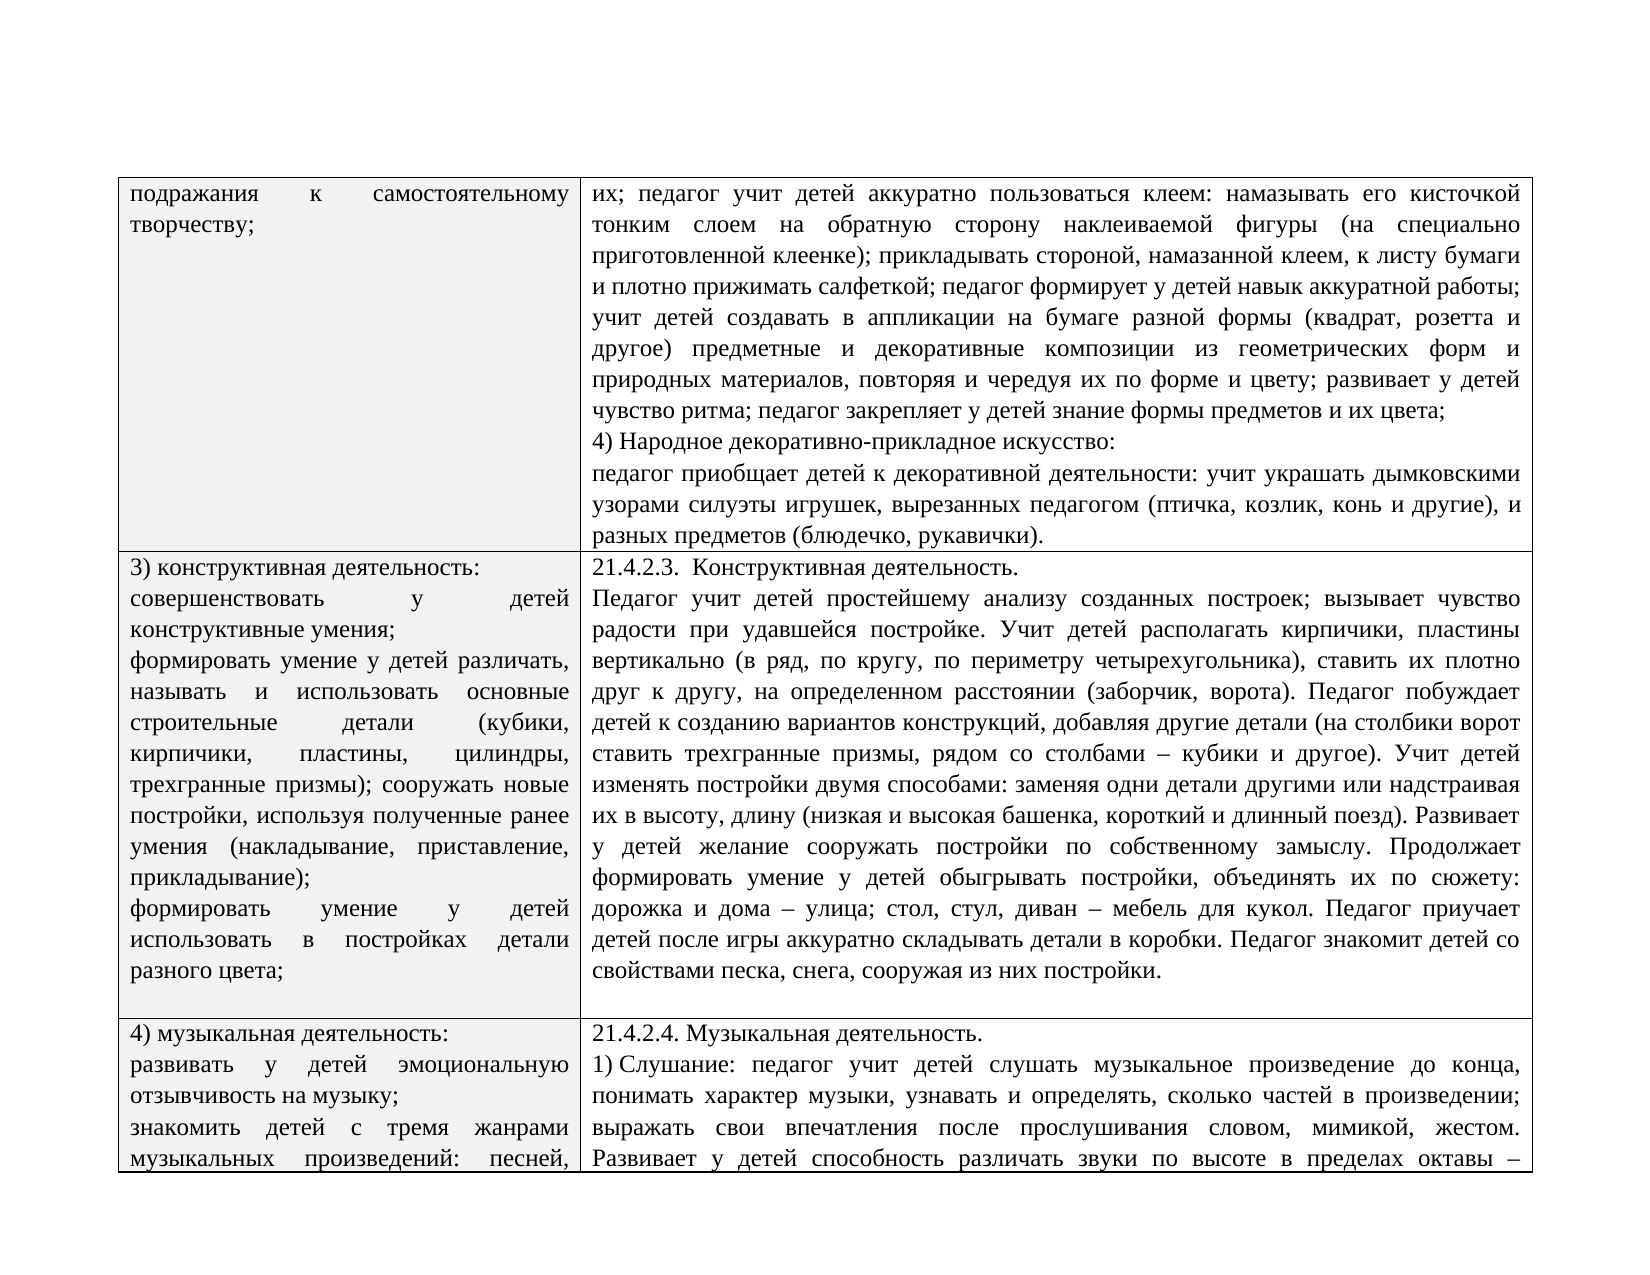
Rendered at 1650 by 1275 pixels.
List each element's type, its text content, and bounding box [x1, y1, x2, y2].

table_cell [119, 1019, 580, 1171]
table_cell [581, 1019, 1532, 1171]
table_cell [119, 178, 580, 551]
table_cell 21.4.2.3. Конструктивная деятельность. Педагог учит детей простейшему анализу созданных построек; вызывает чувство радости при удавшейся постройке. Учит детей располагать кирпичики, пластины вертикально (в ряд, по кругу, по периметру четырехугольника), ставить их плотно друг к другу, на определенном расстоянии (заборчик, ворота). Педагог побуждает детей к созданию вариантов конструкций, добавляя другие детали (на столбики ворот ставить трехгранные призмы, рядом со столбами ‒ кубики и другое). Учит детей изменять постройки двумя способами: заменяя одни детали другими или надстраивая их в высоту, длину (низкая и высокая башенка, короткий и длинный поезд). Развивает у детей желание сооружать постройки по собственному замыслу. Продолжает формировать умение у детей обыгрывать постройки, объединять их по сюжету: дорожка и дома ‒ улица; стол, стул, диван ‒ мебель для кукол. Педагог приучает детей после игры аккуратно складывать детали в коробки. Педагог знакомит детей со свойствами песка, снега, сооружая из них постройки. [581, 552, 1532, 1017]
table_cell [581, 178, 1532, 551]
table_cell 3) конструктивная деятельность: совершенствовать у детей конструктивные умения; формировать умение у детей различать, называть и использовать основные строительные детали (кубики, кирпичики, пластины, цилиндры, трехгранные призмы); сооружать новые постройки, используя полученные ранее умения (накладывание, приставление, прикладывание); формировать умение у детей использовать в постройках детали разного цвета; [119, 552, 580, 1017]
